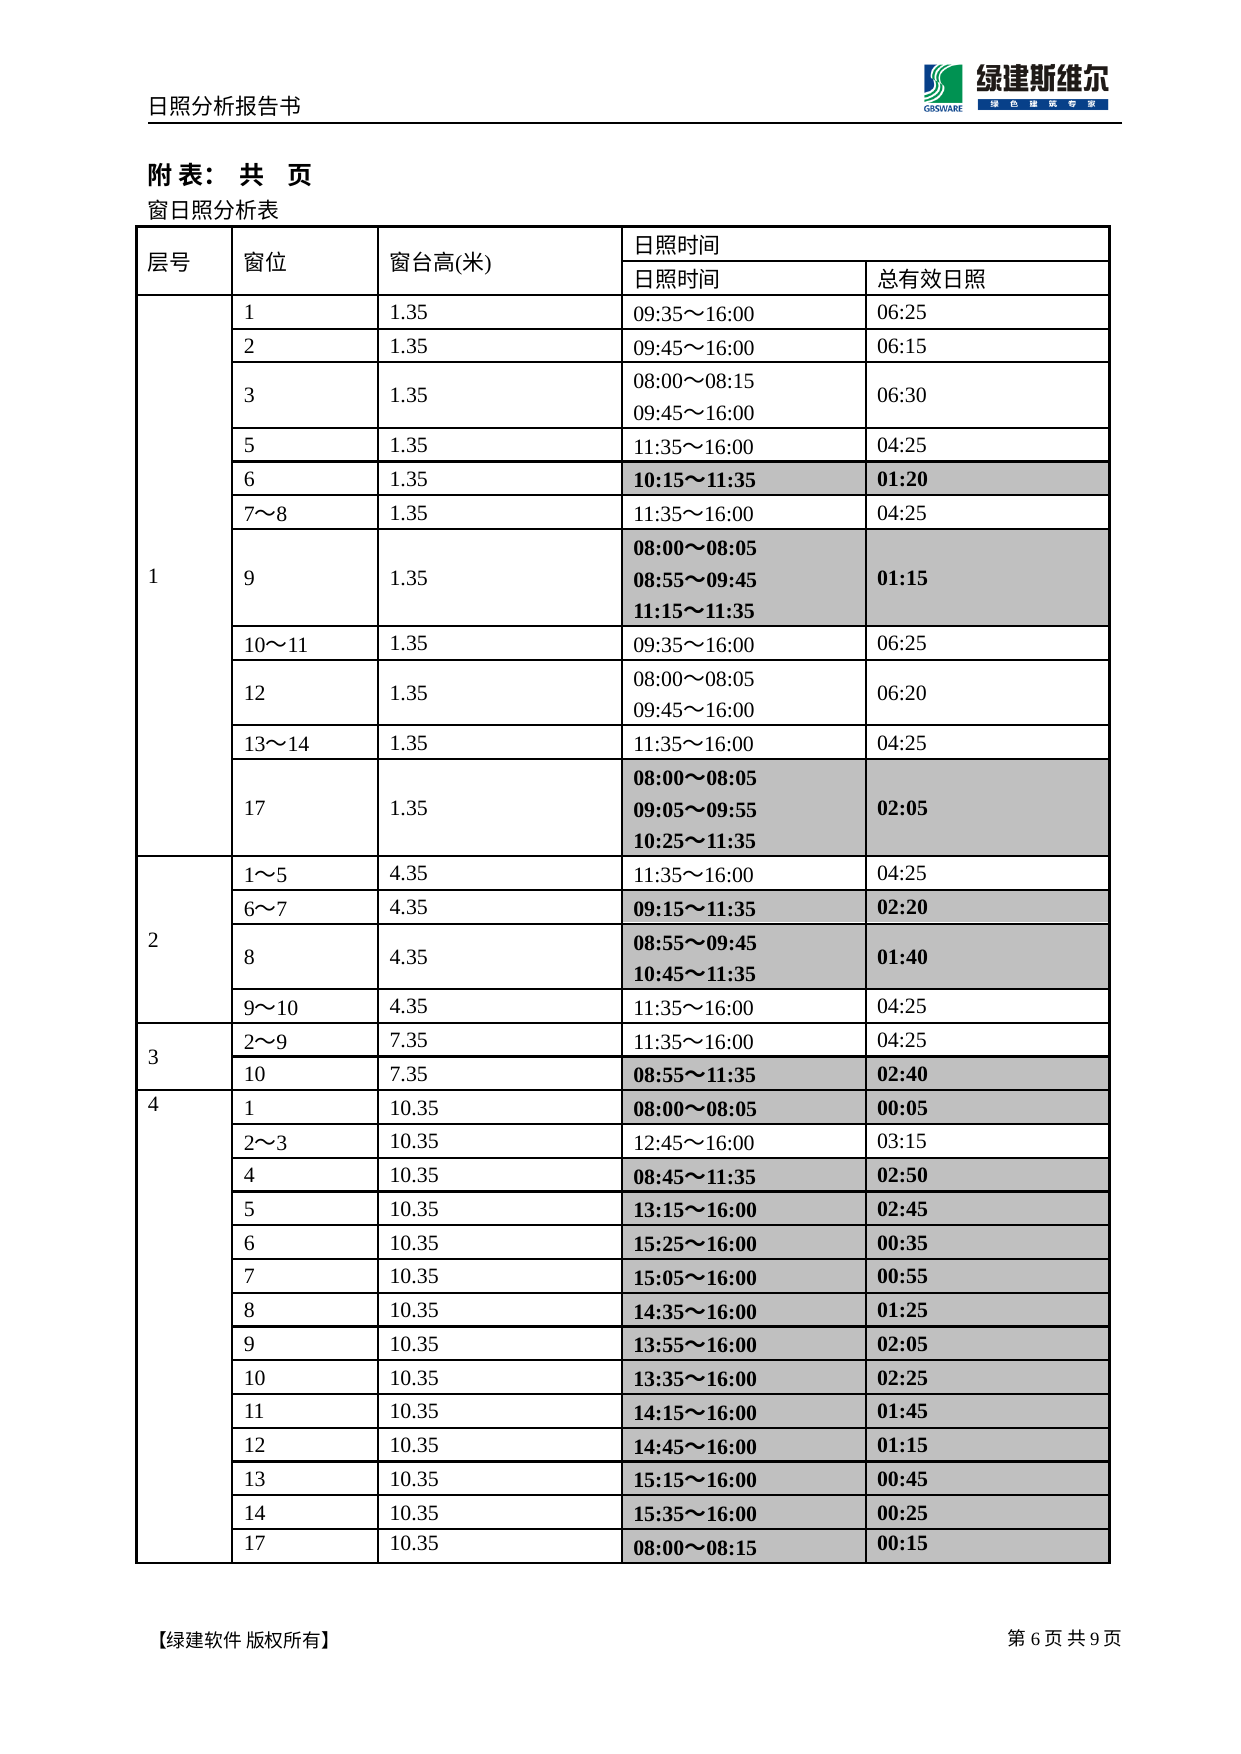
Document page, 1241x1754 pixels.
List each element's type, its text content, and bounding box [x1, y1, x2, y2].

table_cell 1～5 [233, 857, 377, 889]
table_cell 10.35 [379, 1260, 621, 1292]
table_cell 17 [233, 1530, 377, 1562]
table_header 窗台高(米) [379, 228, 621, 294]
table_cell 14:15～16:00 [623, 1395, 865, 1427]
table_cell 日照时间 [623, 262, 865, 294]
table_cell 12 [233, 661, 377, 724]
table_cell 08:00～08:05 09:45～16:00 [623, 661, 865, 724]
table_cell 14 [233, 1496, 377, 1528]
table_cell 1.35 [379, 363, 621, 427]
table_cell 00:45 [867, 1463, 1108, 1494]
table_cell 11:35～16:00 [623, 496, 865, 528]
table_cell 06:30 [867, 363, 1108, 427]
table_cell 04:25 [867, 496, 1108, 528]
table_cell 00:55 [867, 1260, 1108, 1292]
table_cell 3 [233, 363, 377, 427]
table_cell 1.35 [379, 330, 621, 361]
table_cell 10:15～11:35 [623, 463, 865, 494]
table_cell 02:25 [867, 1361, 1108, 1393]
table_cell 02:45 [867, 1193, 1108, 1224]
table_cell 6 [233, 463, 377, 494]
table_cell 10.35 [379, 1226, 621, 1258]
table_cell 02:50 [867, 1159, 1108, 1190]
table_cell 13:35～16:00 [623, 1361, 865, 1393]
table_cell 2～9 [233, 1024, 377, 1055]
table_cell 17 [233, 760, 377, 855]
table_cell 09:45～16:00 [623, 330, 865, 361]
table_cell 4 [138, 1091, 231, 1562]
table_cell 15:35～16:00 [623, 1496, 865, 1528]
table_cell 9 [233, 1328, 377, 1359]
table_cell 4 [233, 1159, 377, 1190]
table_cell 06:25 [867, 296, 1108, 327]
table_cell 1.35 [379, 760, 621, 855]
table_cell 4.35 [379, 925, 621, 988]
table_cell 08:55～09:45 10:45～11:35 [623, 925, 865, 988]
table_cell 10.35 [379, 1159, 621, 1190]
table_cell 11:35～16:00 [623, 990, 865, 1022]
table_cell 06:25 [867, 627, 1108, 659]
table_cell 10～11 [233, 627, 377, 659]
table_cell 08:00～08:05 09:05～09:55 10:25～11:35 [623, 760, 865, 855]
table_cell 01:45 [867, 1395, 1108, 1427]
table_cell 01:25 [867, 1294, 1108, 1325]
table_cell 11:35～16:00 [623, 857, 865, 889]
table_cell 4.35 [379, 891, 621, 922]
table_cell 总有效日照 [867, 262, 1108, 294]
table_cell 1 [233, 296, 377, 327]
table_cell 2～3 [233, 1125, 377, 1157]
table_cell 13 [233, 1463, 377, 1494]
table_cell 02:20 [867, 891, 1108, 922]
table_cell 10.35 [379, 1328, 621, 1359]
table_cell 6 [233, 1226, 377, 1258]
table_cell 08:00～08:15 09:45～16:00 [623, 363, 865, 427]
picture [923, 62, 1109, 112]
table_cell 15:25～16:00 [623, 1226, 865, 1258]
table_cell 14:35～16:00 [623, 1294, 865, 1325]
table_cell 04:25 [867, 1024, 1108, 1055]
table_cell 00:35 [867, 1226, 1108, 1258]
table_cell 00:05 [867, 1091, 1108, 1123]
table_cell 09:35～16:00 [623, 627, 865, 659]
table_cell 15:15～16:00 [623, 1463, 865, 1494]
table_cell 12 [233, 1429, 377, 1460]
table_cell 06:15 [867, 330, 1108, 361]
table_cell 13:55～16:00 [623, 1328, 865, 1359]
table_cell 5 [233, 1193, 377, 1224]
table_cell 04:25 [867, 726, 1108, 758]
table_cell 04:25 [867, 990, 1108, 1022]
table_cell 11:35～16:00 [623, 429, 865, 460]
table_header 日照时间 [623, 228, 1108, 260]
table_cell 10.35 [379, 1361, 621, 1393]
table_cell 1.35 [379, 726, 621, 758]
table_cell 10.35 [379, 1496, 621, 1528]
table_cell 10.35 [379, 1530, 621, 1562]
table_cell 08:00～08:05 08:55～09:45 11:15～11:35 [623, 530, 865, 625]
table_cell 1 [138, 296, 231, 855]
table_cell 01:15 [867, 530, 1108, 625]
table_cell 00:15 [867, 1530, 1108, 1562]
table_cell 6～7 [233, 891, 377, 922]
table_cell 10.35 [379, 1193, 621, 1224]
table_cell 10.35 [379, 1125, 621, 1157]
table_cell 02:05 [867, 760, 1108, 855]
table_cell 12:45～16:00 [623, 1125, 865, 1157]
table_cell 08:00～08:05 [623, 1091, 865, 1123]
table_cell 9～10 [233, 990, 377, 1022]
table_header 层号 [138, 228, 231, 294]
table_cell 09:15～11:35 [623, 891, 865, 922]
table_cell 09:35～16:00 [623, 296, 865, 327]
table_cell 03:15 [867, 1125, 1108, 1157]
table_cell 1.35 [379, 530, 621, 625]
table_cell 1.35 [379, 429, 621, 460]
table_cell 10.35 [379, 1429, 621, 1460]
table_cell 1.35 [379, 296, 621, 327]
table_cell 7.35 [379, 1058, 621, 1089]
table_cell 7～8 [233, 496, 377, 528]
table_cell 7.35 [379, 1024, 621, 1055]
table_cell 13:15～16:00 [623, 1193, 865, 1224]
table_cell 13～14 [233, 726, 377, 758]
table_cell 01:40 [867, 925, 1108, 988]
table_cell 1.35 [379, 627, 621, 659]
table_cell 7 [233, 1260, 377, 1292]
table_cell 08:00～08:15 [623, 1530, 865, 1562]
table_cell 1.35 [379, 496, 621, 528]
table_cell 01:20 [867, 463, 1108, 494]
text 窗日照分析表 [148, 193, 1122, 225]
table_cell 02:40 [867, 1058, 1108, 1089]
table_cell 04:25 [867, 429, 1108, 460]
table_cell 08:55～11:35 [623, 1058, 865, 1089]
table_cell 11 [233, 1395, 377, 1427]
table_cell 2 [233, 330, 377, 361]
table_cell 10 [233, 1361, 377, 1393]
table_cell 10 [233, 1058, 377, 1089]
table_cell 8 [233, 1294, 377, 1325]
table_cell 5 [233, 429, 377, 460]
table_cell 1.35 [379, 661, 621, 724]
table_cell 15:05～16:00 [623, 1260, 865, 1292]
table_cell 4.35 [379, 857, 621, 889]
table_cell 11:35～16:00 [623, 726, 865, 758]
table_cell 01:15 [867, 1429, 1108, 1460]
table_cell 1 [233, 1091, 377, 1123]
table_cell 10.35 [379, 1294, 621, 1325]
table_cell 1.35 [379, 463, 621, 494]
table_cell 10.35 [379, 1395, 621, 1427]
table_header 窗位 [233, 228, 377, 294]
table_cell 11:35～16:00 [623, 1024, 865, 1055]
table_cell 2 [138, 857, 231, 1022]
table_cell 06:20 [867, 661, 1108, 724]
table_cell 3 [138, 1024, 231, 1089]
table_cell 4.35 [379, 990, 621, 1022]
table_cell 08:45～11:35 [623, 1159, 865, 1190]
table_cell 9 [233, 530, 377, 625]
table_cell 02:05 [867, 1328, 1108, 1359]
table_cell 14:45～16:00 [623, 1429, 865, 1460]
table_cell 10.35 [379, 1091, 621, 1123]
text 附 表： 共 页 [148, 148, 1122, 193]
table_cell 04:25 [867, 857, 1108, 889]
table_cell 00:25 [867, 1496, 1108, 1528]
table_cell 10.35 [379, 1463, 621, 1494]
table_cell 8 [233, 925, 377, 988]
